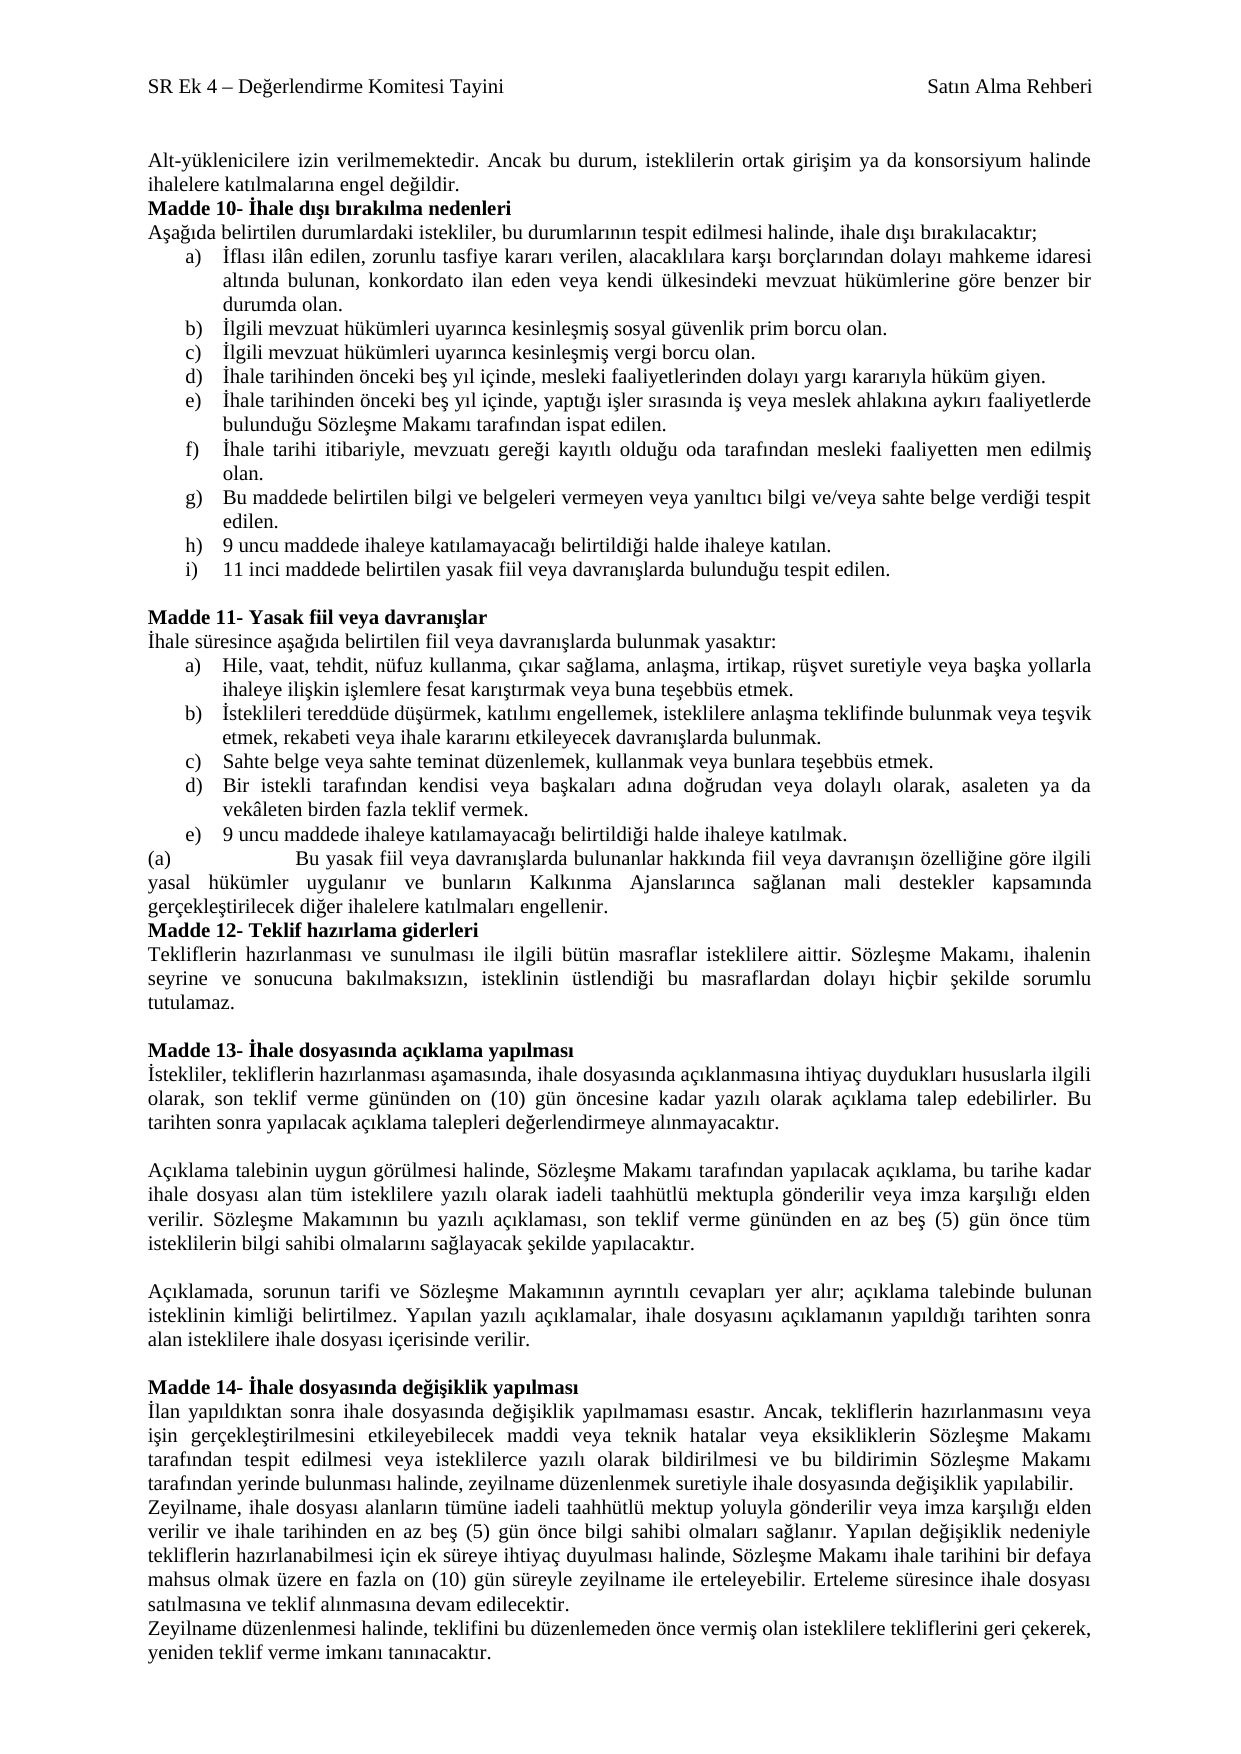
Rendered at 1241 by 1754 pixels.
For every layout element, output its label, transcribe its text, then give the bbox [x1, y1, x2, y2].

list İsteklileri tereddüde düşürmek, katılımı engellemek, isteklilere anlaşma teklifinde bulunmak veya teşvik etmek, rekabeti veya ihale kararını etkileyecek davranışlarda bulunmak. [185, 701, 1093, 749]
list 9 uncu maddede ihaleye katılamayacağı belirtildiği halde ihaleye katılan. [185, 533, 1093, 557]
list Bu maddede belirtilen bilgi ve belgeleri vermeyen veya yanıltıcı bilgi ve/veya sahte belge verdiği tespit edilen. [185, 484, 1093, 533]
text Madde 14- İhale dosyasında değişiklik yapılması [148, 1375, 1093, 1399]
text Madde 10- İhale dışı bırakılma nedenleri [148, 196, 1093, 220]
list İhale tarihi itibariyle, mevzuatı gereği kayıtlı olduğu oda tarafından mesleki faaliyetten men edilmiş olan. [185, 436, 1093, 484]
text Madde 12- Teklif hazırlama giderleri [148, 918, 1093, 942]
list İhale tarihinden önceki beş yıl içinde, mesleki faaliyetlerinden dolayı yargı kararıyla hüküm giyen. [185, 364, 1093, 388]
text Bu yasak fiil veya davranışlarda bulunanlar hakkında fiil veya davranışın özelliğine göre ilgili yasal hükümler uygulanır ve bunların Kalkınma Ajanslarınca sağlanan mali destekler kapsamında gerçekleştirilecek diğer ihalelere katılmaları engellenir. [148, 846, 1093, 918]
list Bir istekli tarafından kendisi veya başkaları adına doğrudan veya dolaylı olarak, asaleten ya da vekâleten birden fazla teklif vermek. [185, 773, 1093, 821]
text Madde 13- İhale dosyasında açıklama yapılması [148, 1038, 1093, 1062]
list İlgili mevzuat hükümleri uyarınca kesinleşmiş vergi borcu olan. [185, 340, 1093, 364]
text Açıklamada, sorunun tarifi ve Sözleşme Makamının ayrıntılı cevapları yer alır; açıklama talebinde bulunan isteklinin kimliği belirtilmez. Yapılan yazılı açıklamalar, ihale dosyasını açıklamanın yapıldığı tarihten sonra alan isteklilere ihale dosyası içerisinde verilir. [148, 1279, 1093, 1351]
text Tekliflerin hazırlanması ve sunulması ile ilgili bütün masraflar isteklilere aittir. Sözleşme Makamı, ihalenin seyrine ve sonucuna bakılmaksızın, isteklinin üstlendiği bu masraflardan dolayı hiçbir şekilde sorumlu tutulamaz. [148, 942, 1093, 1014]
list Sahte belge veya sahte teminat düzenlemek, kullanmak veya bunlara teşebbüs etmek. [185, 749, 1093, 773]
list 11 inci maddede belirtilen yasak fiil veya davranışlarda bulunduğu tespit edilen. [185, 557, 1093, 581]
text Madde 11- Yasak fiil veya davranışlar [148, 605, 1093, 629]
text İlan yapıldıktan sonra ihale dosyasında değişiklik yapılmaması esastır. Ancak, tekliflerin hazırlanmasını veya işin gerçekleştirilmesini etkileyebilecek maddi veya teknik hatalar veya eksikliklerin Sözleşme Makamı tarafından tespit edilmesi veya isteklilerce yazılı olarak bildirilmesi ve bu bildirimin Sözleşme Makamı tarafından yerinde bulunması halinde, zeyilname düzenlenmek suretiyle ihale dosyasında değişiklik yapılabilir. [148, 1399, 1093, 1495]
text İstekliler, tekliflerin hazırlanması aşamasında, ihale dosyasında açıklanmasına ihtiyaç duydukları hususlarla ilgili olarak, son teklif verme gününden on (10) gün öncesine kadar yazılı olarak açıklama talep edebilirler. Bu tarihten sonra yapılacak açıklama talepleri değerlendirmeye alınmayacaktır. [148, 1062, 1093, 1134]
text İhale süresince aşağıda belirtilen fiil veya davranışlarda bulunmak yasaktır: [148, 629, 1093, 653]
text Alt-yüklenicilere izin verilmemektedir. Ancak bu durum, isteklilerin ortak girişim ya da konsorsiyum halinde ihalelere katılmalarına engel değildir. [148, 148, 1093, 196]
text Zeyilname, ihale dosyası alanların tümüne iadeli taahhütlü mektup yoluyla gönderilir veya imza karşılığı elden verilir ve ihale tarihinden en az beş (5) gün önce bilgi sahibi olmaları sağlanır. Yapılan değişiklik nedeniyle tekliflerin hazırlanabilmesi için ek süreye ihtiyaç duyulması halinde, Sözleşme Makamı ihale tarihini bir defaya mahsus olmak üzere en fazla on (10) gün süreyle zeyilname ile erteleyebilir. Erteleme süresince ihale dosyası satılmasına ve teklif alınmasına devam edilecektir. [148, 1495, 1093, 1616]
list İflası ilân edilen, zorunlu tasfiye kararı verilen, alacaklılara karşı borçlarından dolayı mahkeme idaresi altında bulunan, konkordato ilan eden veya kendi ülkesindeki mevzuat hükümlerine göre benzer bir durumda olan. [185, 244, 1093, 316]
text Aşağıda belirtilen durumlardaki istekliler, bu durumlarının tespit edilmesi halinde, ihale dışı bırakılacaktır; [148, 220, 1093, 244]
text Zeyilname düzenlenmesi halinde, teklifini bu düzenlemeden önce vermiş olan isteklilere tekliflerini geri çekerek, yeniden teklif verme imkanı tanınacaktır. [148, 1616, 1093, 1664]
text Açıklama talebinin uygun görülmesi halinde, Sözleşme Makamı tarafından yapılacak açıklama, bu tarihe kadar ihale dosyası alan tüm isteklilere yazılı olarak iadeli taahhütlü mektupla gönderilir veya imza karşılığı elden verilir. Sözleşme Makamının bu yazılı açıklaması, son teklif verme gününden en az beş (5) gün önce tüm isteklilerin bilgi sahibi olmalarını sağlayacak şekilde yapılacaktır. [148, 1158, 1093, 1254]
list Hile, vaat, tehdit, nüfuz kullanma, çıkar sağlama, anlaşma, irtikap, rüşvet suretiyle veya başka yollarla ihaleye ilişkin işlemlere fesat karıştırmak veya buna teşebbüs etmek. [185, 653, 1093, 701]
list İhale tarihinden önceki beş yıl içinde, yaptığı işler sırasında iş veya meslek ahlakına aykırı faaliyetlerde bulunduğu Sözleşme Makamı tarafından ispat edilen. [185, 388, 1093, 436]
list 9 uncu maddede ihaleye katılamayacağı belirtildiği halde ihaleye katılmak. [185, 821, 1093, 846]
list İlgili mevzuat hükümleri uyarınca kesinleşmiş sosyal güvenlik prim borcu olan. [185, 316, 1093, 340]
